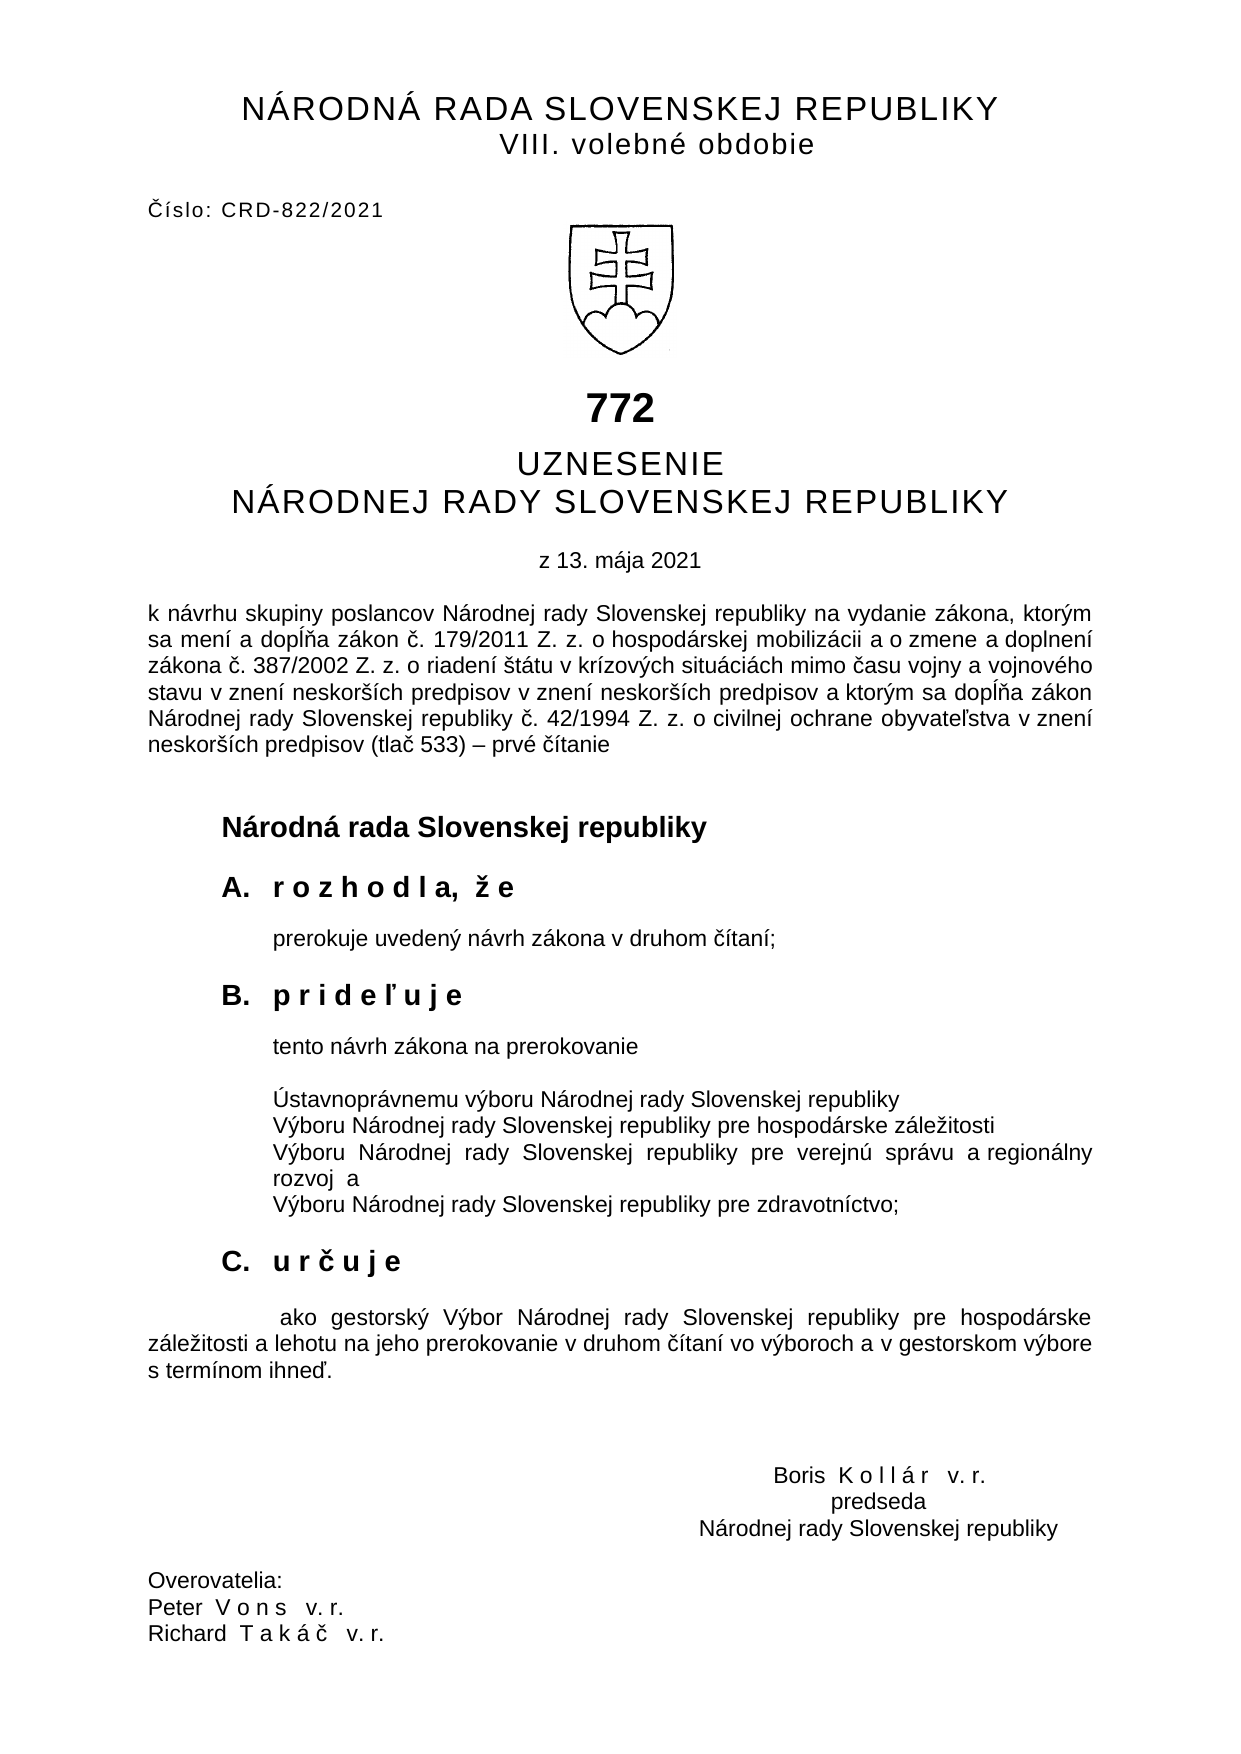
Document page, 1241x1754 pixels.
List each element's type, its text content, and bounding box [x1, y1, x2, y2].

picture [563, 221, 677, 358]
text 772 [148, 383, 1092, 431]
text predseda [748, 1488, 1092, 1515]
text ako gestorský Výbor Národnej rady Slovenskej republiky pre hospodárske záležitosti a lehotu na jeho prerokovanie v druhom čítaní vo výboroch a v gestorskom výbore s termínom ihneď. [148, 1304, 1092, 1383]
text Boris K o l l á r v. r. [674, 1462, 1092, 1488]
subtitle UZNESENIE [148, 443, 1092, 482]
text Ústavnoprávnemu výboru Národnej rady Slovenskej republiky [273, 1086, 1092, 1112]
text Národná rada Slovenskej republiky [148, 810, 1092, 844]
subtitle u r č u j e [221, 1244, 1092, 1277]
text Výboru Národnej rady Slovenskej republiky pre verejnú správu a regionálny rozvoj a [273, 1138, 1092, 1191]
text Peter V o n s v. r. [148, 1594, 1092, 1620]
subtitle p r i d e ľ u j e [221, 978, 1092, 1012]
text tento návrh zákona na prerokovanie [199, 1033, 1092, 1059]
subtitle VIII. volebné obdobie [148, 127, 1092, 161]
text Výboru Národnej rady Slovenskej republiky pre zdravotníctvo; [273, 1191, 1092, 1218]
text z 13. mája 2021 [148, 547, 1092, 573]
text Číslo: CRD-822/2021 [148, 198, 1092, 222]
text Národnej rady Slovenskej republiky [664, 1515, 1092, 1541]
subtitle NÁRODNÁ RADA SLOVENSKEJ REPUBLIKY [148, 89, 1092, 127]
text prerokuje uvedený návrh zákona v druhom čítaní; [199, 925, 1092, 952]
subtitle r o z h o d l a, ž e [221, 870, 1092, 904]
subtitle NÁRODNEJ RADY SLOVENSKEJ REPUBLIKY [148, 482, 1092, 520]
text Výboru Národnej rady Slovenskej republiky pre hospodárske záležitosti [273, 1112, 1092, 1138]
text k návrhu skupiny poslancov Národnej rady Slovenskej republiky na vydanie zákona, ktorým sa mení a dopĺňa zákon č. 179/2011 Z. z. o hospodárskej mobilizácii a o zmene a doplnení zákona č. 387/2002 Z. z. o riadení štátu v krízových situáciách mimo času vojny a vojnového stavu v znení neskorších predpisov v znení neskorších predpisov a ktorým sa dopĺňa zákon Národnej rady Slovenskej republiky č. 42/1994 Z. z. o civilnej ochrane obyvateľstva v znení neskorších predpisov (tlač 533) – prvé čítanie [148, 599, 1092, 758]
text Richard T a k á č v. r. [148, 1620, 1092, 1646]
text Overovatelia: [148, 1567, 1092, 1594]
